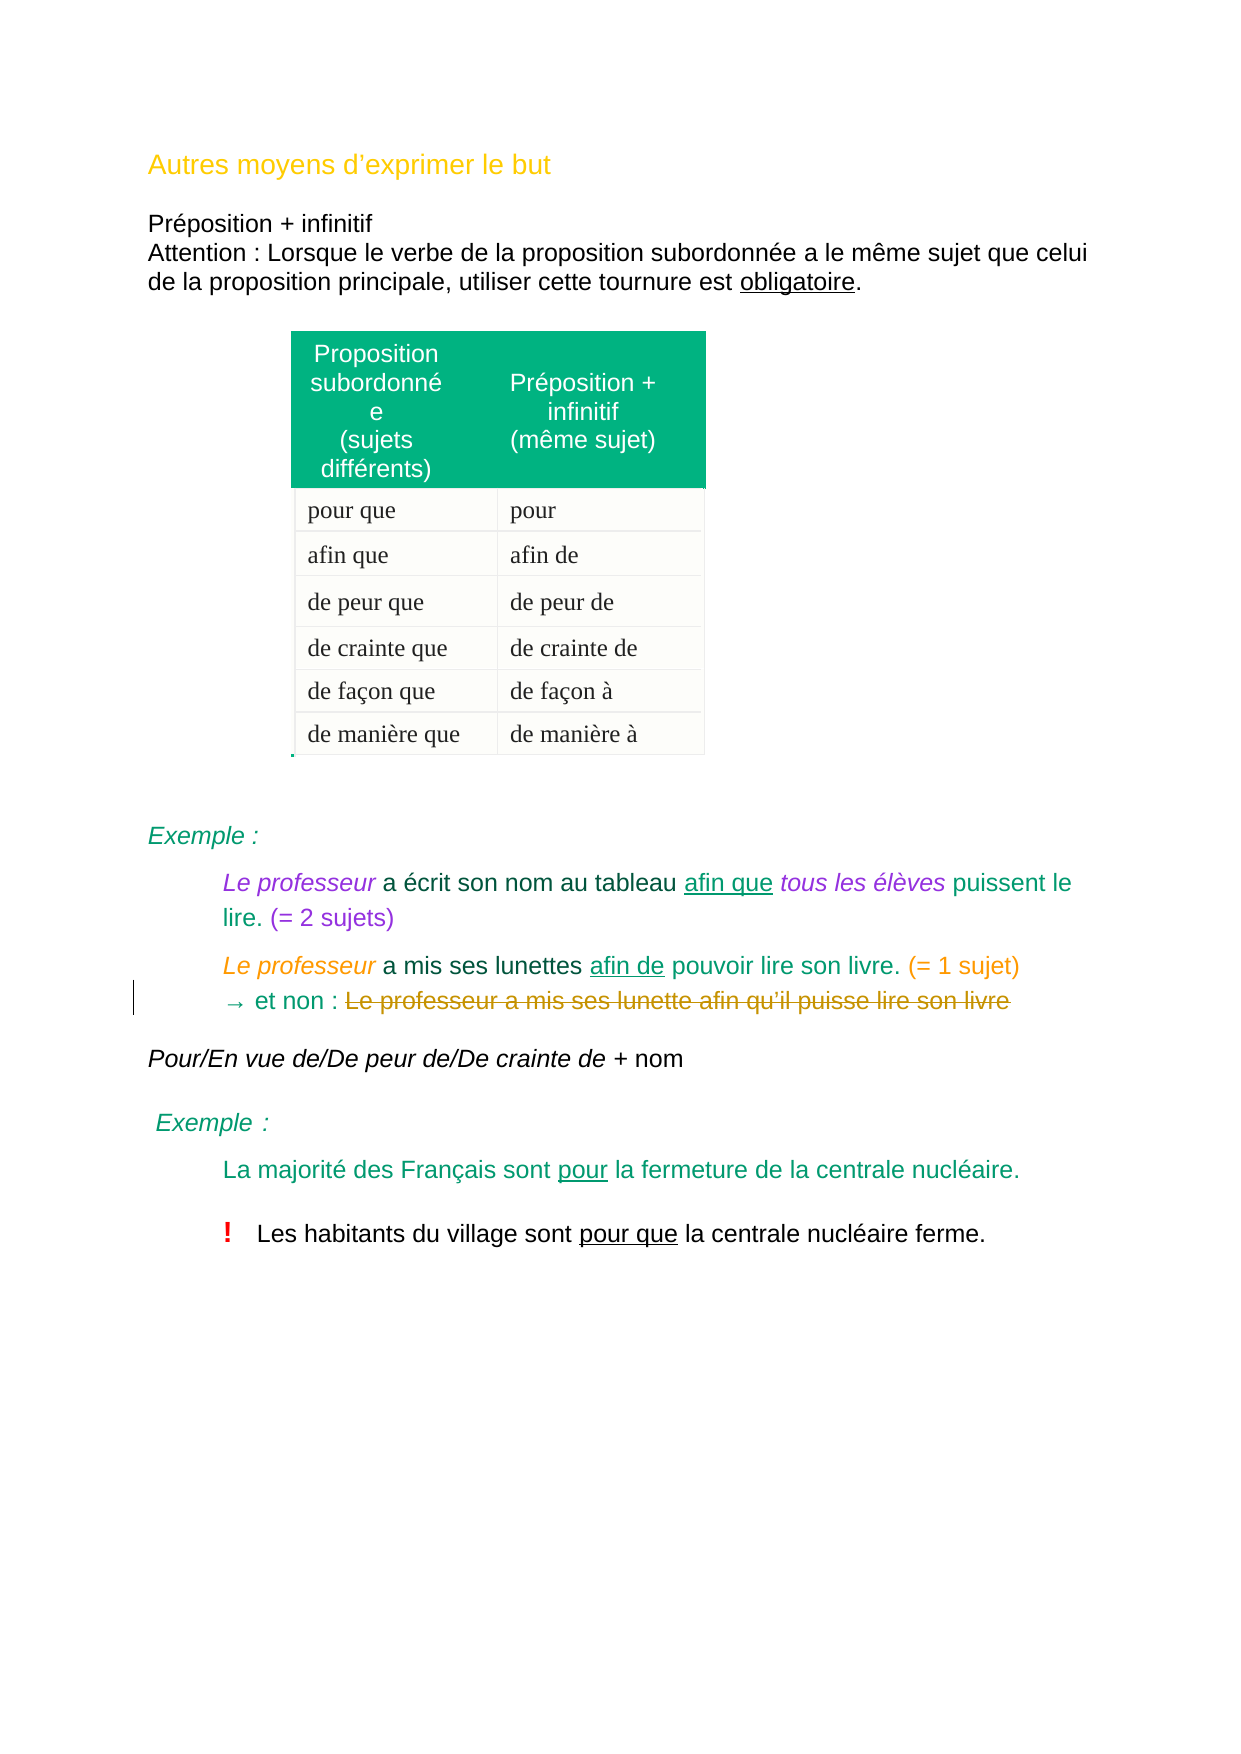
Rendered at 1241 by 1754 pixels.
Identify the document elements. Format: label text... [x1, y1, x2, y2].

table_cell pour [498, 488, 704, 530]
text Exemple : [155, 1102, 1093, 1137]
table_cell de peur que [296, 576, 497, 626]
table_header Proposition subordonnée (sujets différents) [291, 335, 462, 488]
table_cell afin que [296, 532, 497, 575]
table_cell de crainte de [498, 626, 704, 668]
table_cell de crainte que [296, 627, 497, 668]
text Le professeur a écrit son nom au tableau afin que tous les élèves puissent le lire. (= 2 sujets) [223, 862, 1093, 932]
table_cell afin de [498, 530, 704, 575]
text Autres moyens d’exprimer le but [148, 148, 1046, 180]
table_header Préposition + infinitif (même sujet) [462, 335, 703, 488]
table_cell de peur de [498, 575, 704, 626]
text La majorité des Français sont pour la fermeture de la centrale nucléaire. [223, 1149, 1093, 1184]
table_cell de façon à [498, 669, 704, 711]
table_cell pour que [296, 489, 497, 530]
text Pour/En vue de/De peur de/De crainte de + nom [148, 1044, 1093, 1072]
table_cell de façon que [296, 670, 497, 711]
table_cell de manière que [296, 713, 497, 754]
table_cell de manière à [498, 711, 704, 754]
text Le professeur a mis ses lunettes afin de pouvoir lire son livre. (= 1 sujet) → et non : [223, 944, 1093, 1014]
text ! Les habitants du village sont pour que la centrale nucléaire ferme. [223, 1213, 1093, 1248]
text Exemple : [148, 814, 1093, 849]
text Préposition + infinitif Attention : Lorsque le verbe de la proposition subordonnée a le même sujet que celui de la proposition principale, utiliser cette tournure est obligatoire. [148, 209, 1093, 295]
